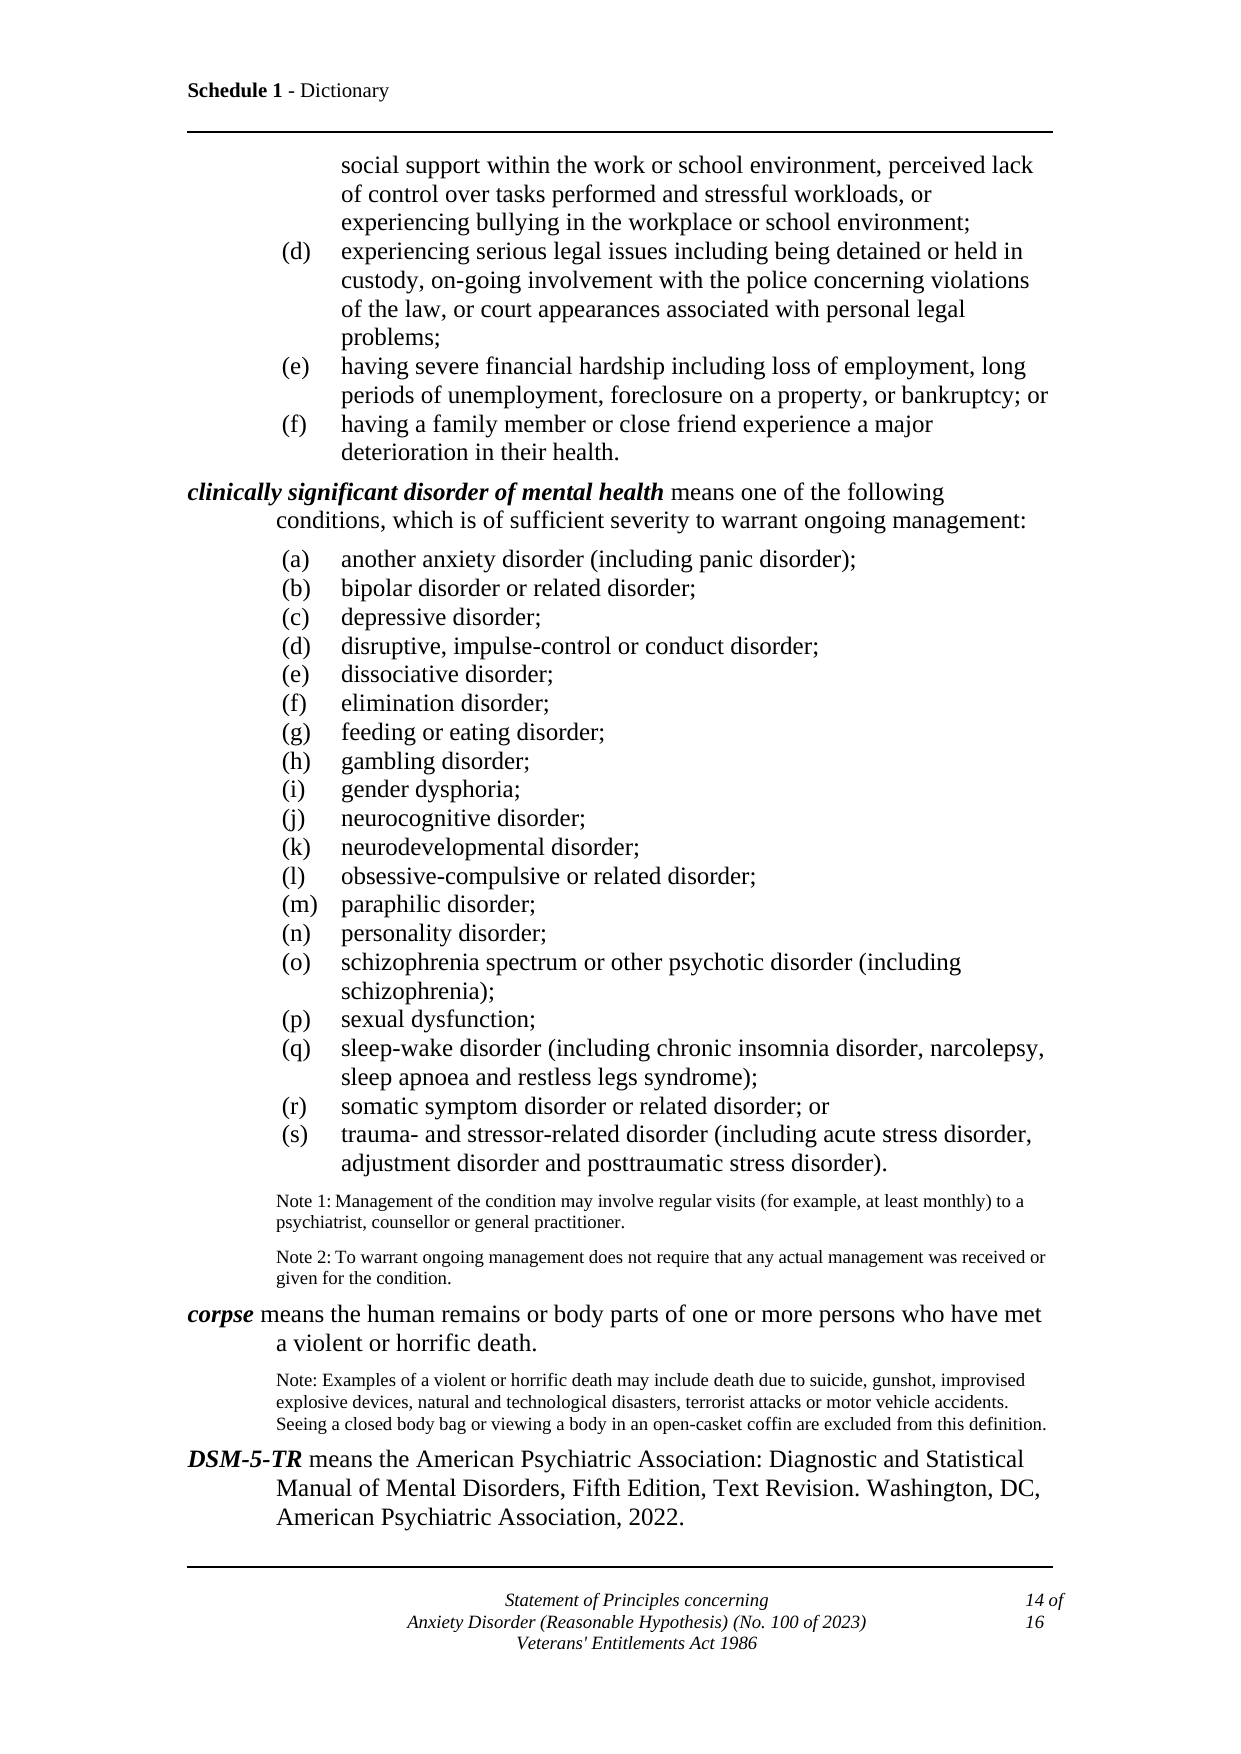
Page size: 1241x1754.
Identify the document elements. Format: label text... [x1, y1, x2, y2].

text feeding or eating disorder; [282, 717, 1053, 746]
text Note: Examples of a violent or horrific death may include death due to suicide, gunshot, improvised explosive devices, natural and technological disasters, terrorist attacks or motor vehicle accidents. Seeing a closed body bag or viewing a body in an open-casket coffin are excluded from this definition. [276, 1369, 1053, 1434]
text neurodevelopmental disorder; [282, 832, 1053, 861]
text neurocognitive disorder; [282, 803, 1053, 832]
text Note 2: To warrant ongoing management does not require that any actual management was received or given for the condition. [276, 1246, 1053, 1289]
text gambling disorder; [282, 746, 1053, 774]
text another anxiety disorder (including panic disorder); [282, 544, 1053, 573]
text DSM-5-TR means the American Psychiatric Association: Diagnostic and Statistical Manual of Mental Disorders, Fifth Edition, Text Revision. Washington, DC, American Psychiatric Association, 2022. [181, 1444, 1053, 1531]
text having a family member or close friend experience a major deterioration in their health. [282, 409, 1053, 466]
text sleep-wake disorder (including chronic insomnia disorder, narcolepsy, sleep apnoea and restless legs syndrome); [282, 1033, 1053, 1091]
text paraphilic disorder; [282, 889, 1053, 918]
text trauma- and stressor-related disorder (including acute stress disorder, adjustment disorder and posttraumatic stress disorder). [282, 1119, 1053, 1177]
text depressive disorder; [282, 602, 1053, 631]
text bipolar disorder or related disorder; [282, 573, 1053, 602]
text somatic symptom disorder or related disorder; or [282, 1091, 1053, 1119]
text obsessive-compulsive or related disorder; [282, 861, 1053, 889]
text sexual dysfunction; [282, 1004, 1053, 1033]
text elimination disorder; [282, 688, 1053, 717]
text disruptive, impulse-control or conduct disorder; [282, 631, 1053, 659]
text schizophrenia spectrum or other psychotic disorder (including schizophrenia); [282, 947, 1053, 1004]
text experiencing serious legal issues including being detained or held in custody, on-going involvement with the police concerning violations of the law, or court appearances associated with personal legal problems; [282, 236, 1053, 351]
text personality disorder; [282, 918, 1053, 947]
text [282, 150, 1053, 236]
text corpse means the human remains or body parts of one or more persons who have met a violent or horrific death. [181, 1299, 1053, 1357]
text clinically significant disorder of mental health means one of the following conditions, which is of sufficient severity to warrant ongoing management: [181, 477, 1053, 534]
text having severe financial hardship including loss of employment, long periods of unemployment, foreclosure on a property, or bankruptcy; or [282, 351, 1053, 409]
text gender dysphoria; [282, 774, 1053, 803]
text dissociative disorder; [282, 659, 1053, 688]
text Note 1: Management of the condition may involve regular visits (for example, at least monthly) to a psychiatrist, counsellor or general practitioner. [276, 1190, 1053, 1233]
